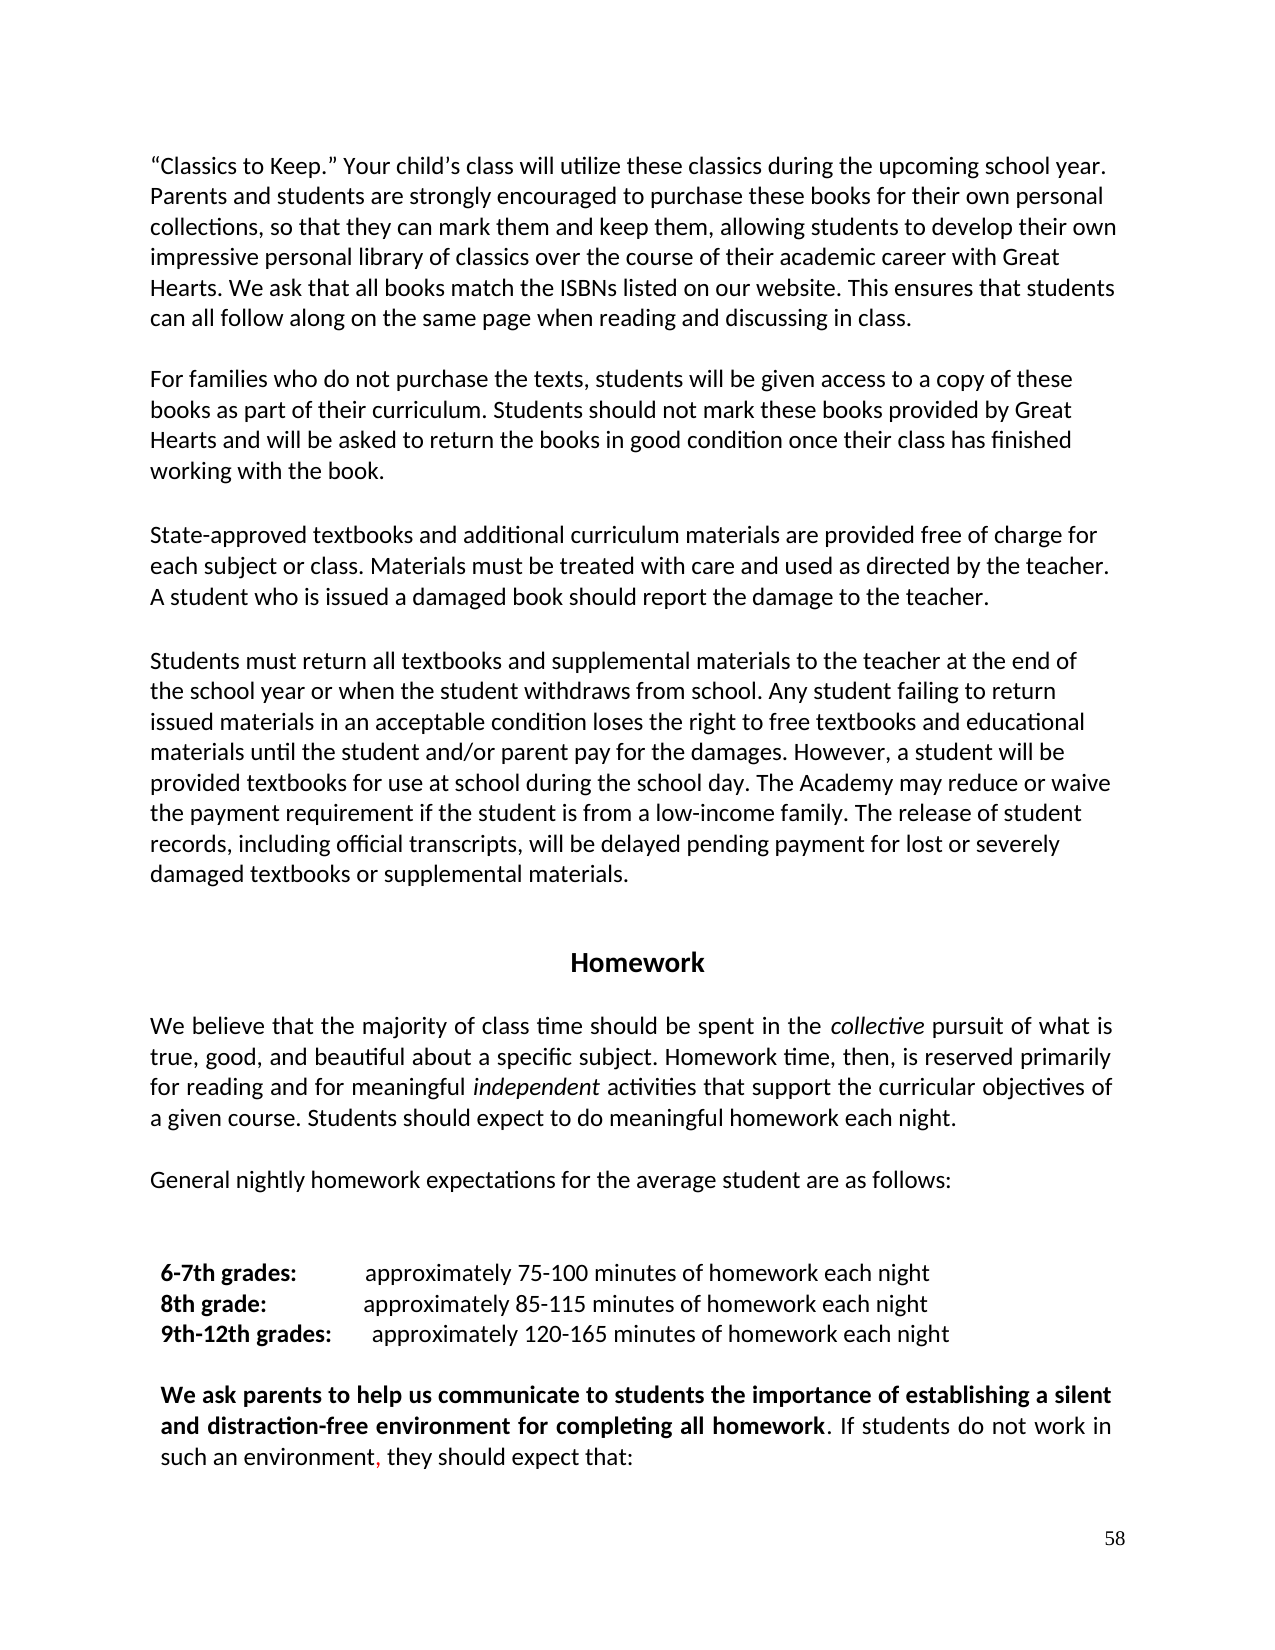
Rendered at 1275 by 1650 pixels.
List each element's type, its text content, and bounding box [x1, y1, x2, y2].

text We believe that the majority of class time should be spent in the collective pursuit of what is true, good, and beautiful about a specific subject. Homework time, then, is reserved primarily for reading and for meaningful independent activities that support the curricular objectives of a given course. Students should expect to do meaningful homework each night. [150, 1011, 1113, 1133]
text 6-7th grades: approximately 75-100 minutes of homework each night [160, 1257, 1130, 1288]
text State-approved textbooks and additional curriculum materials are provided free of charge for each subject or class. Materials must be treated with care and used as directed by the teacher. A student who is issued a damaged book should report the damage to the teacher. [150, 520, 1112, 611]
text We ask parents to help us communicate to students the importance of establishing a silent and distraction-free environment for completing all homework. If students do not work in such an environment, they should expect that: [160, 1379, 1113, 1471]
subtitle Homework [150, 944, 1125, 980]
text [150, 150, 1125, 333]
text 8th grade: approximately 85-115 minutes of homework each night [160, 1288, 1102, 1318]
text Students must return all textbooks and supplemental materials to the teacher at the end of the school year or when the student withdraws from school. Any student failing to return issued materials in an acceptable condition loses the right to free textbooks and educational materials until the student and/or parent pay for the damages. However, a student will be provided textbooks for use at school during the school day. The Academy may reduce or waive the payment requirement if the student is from a low-income family. The release of student records, including official transcripts, will be delayed pending payment for lost or severely damaged textbooks or supplemental materials. [150, 645, 1113, 889]
text For families who do not purchase the texts, students will be given access to a copy of these books as part of their curriculum. Students should not mark these books provided by Great Hearts and will be asked to return the books in good condition once their class has finished working with the book. [150, 364, 1113, 486]
text General nightly homework expectations for the average student are as follows: [150, 1164, 1069, 1194]
text 9th-12th grades: approximately 120-165 minutes of homework each night [160, 1318, 1102, 1349]
